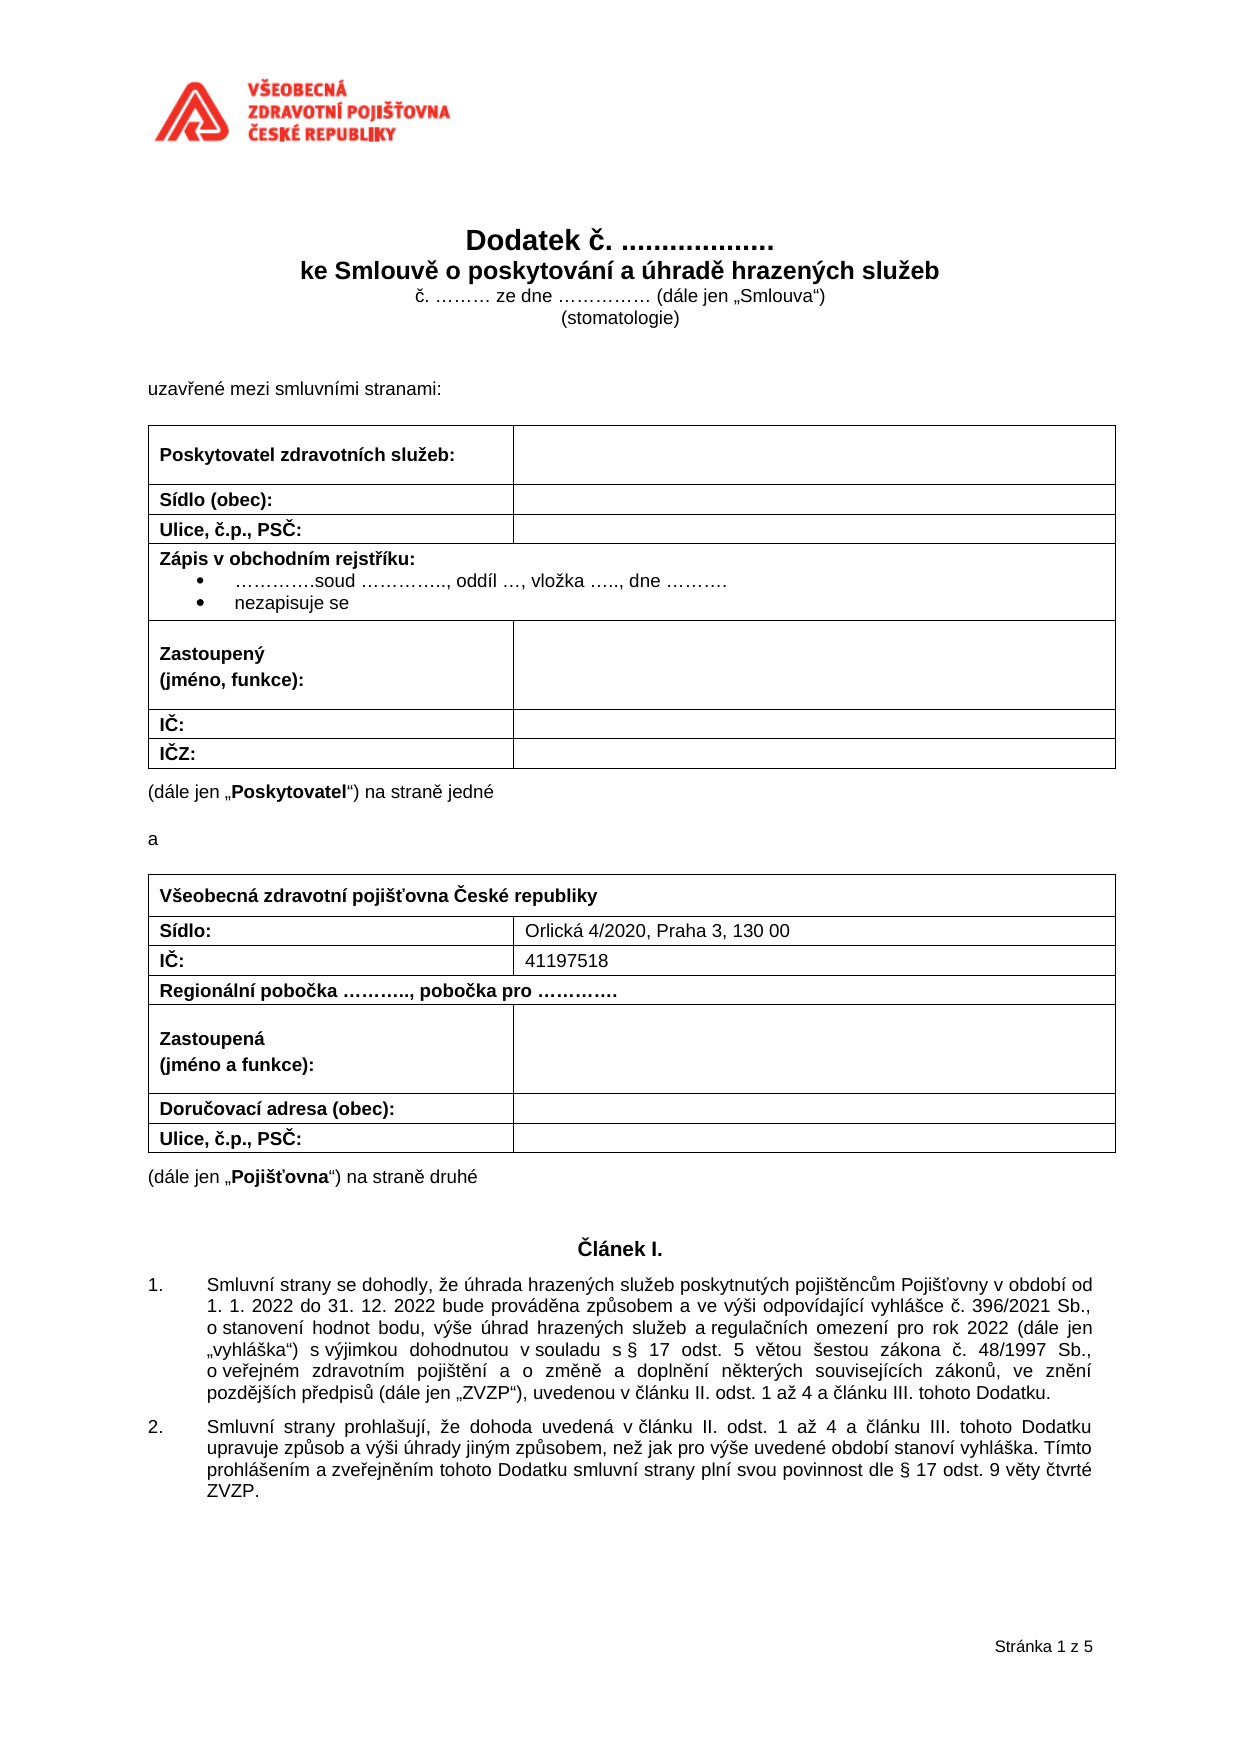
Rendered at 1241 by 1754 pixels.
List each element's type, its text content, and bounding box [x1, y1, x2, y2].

table_cell [514, 1005, 1115, 1093]
text (dále jen „Poskytovatel“) na straně jedné [148, 781, 1093, 803]
table_header Všeobecná zdravotní pojišťovna České republiky [149, 875, 1115, 916]
table_cell Zastoupený (jméno, funkce): [149, 621, 513, 708]
table_cell Doručovací adresa (obec): [149, 1094, 513, 1123]
table_header Poskytovatel zdravotních služeb: [149, 426, 513, 484]
table_cell Sídlo: [149, 917, 513, 945]
table_header [514, 426, 1115, 484]
table_cell IČ: [149, 710, 513, 738]
table_cell IČZ: [149, 739, 513, 768]
table_cell [514, 621, 1115, 708]
list Smluvní strany prohlašují, že dohoda uvedená v článku II. odst. 1 až 4 a článku III. tohoto Dodatku upravuje způsob a výši úhrady jiným způsobem, než jak pro výše uvedené období stanoví vyhláška. Tímto prohlášením a zveřejněním tohoto Dodatku smluvní strany plní svou povinnost dle § 17 odst. 9 věty čtvrté ZVZP. [148, 1416, 1093, 1502]
text (dále jen „Pojišťovna“) na straně druhé [148, 1166, 1093, 1187]
text ke Smlouvě o poskytování a úhradě hrazených služeb [148, 256, 1093, 285]
text Článek I. [148, 1237, 1093, 1261]
table_cell [514, 739, 1115, 768]
table_cell Zápis v obchodním rejstříku: ………….soud ………….., oddíl …, vložka ….., dne ………. nezapisuje se [149, 544, 1115, 620]
list Smluvní strany se dohodly, že úhrada hrazených služeb poskytnutých pojištěncům Pojišťovny v období od 1. 1. 2022 do 31. 12. 2022 bude prováděna způsobem a ve výši odpovídající vyhlášce č. 396/2021 Sb., o stanovení hodnot bodu, výše úhrad hrazených služeb a regulačních omezení pro rok 2022 (dále jen „vyhláška“) s výjimkou dohodnutou v souladu s § 17 odst. 5 větou šestou zákona č. 48/1997 Sb., o veřejném zdravotním pojištění a o změně a doplnění některých souvisejících zákonů, ve znění pozdějších předpisů (dále jen „ZVZP“), uvedenou v článku II. odst. 1 až 4 a článku III. tohoto Dodatku. [148, 1274, 1093, 1403]
text uzavřené mezi smluvními stranami: [148, 378, 1093, 400]
text Dodatek č. ................... [148, 223, 1093, 256]
table_cell Regionální pobočka ……….., pobočka pro …………. [149, 976, 1115, 1004]
text č. ……… ze dne …………… (dále jen „Smlouva“) [148, 285, 1093, 307]
text (stomatologie) [148, 307, 1093, 328]
table_cell [514, 1094, 1115, 1123]
table_cell [514, 515, 1115, 543]
table_cell [514, 1124, 1115, 1152]
table_cell Ulice, č.p., PSČ: [149, 515, 513, 543]
table_cell Orlická 4/2020, Praha 3, 130 00 [514, 917, 1115, 945]
text a [148, 828, 1093, 849]
table_cell Zastoupená (jméno a funkce): [149, 1005, 513, 1093]
picture [147, 73, 459, 149]
table_cell Ulice, č.p., PSČ: [149, 1124, 513, 1152]
table_cell IČ: [149, 946, 513, 975]
table_cell [514, 485, 1115, 513]
table_cell 41197518 [514, 946, 1115, 975]
table_cell [514, 710, 1115, 738]
table_cell Sídlo (obec): [149, 485, 513, 513]
